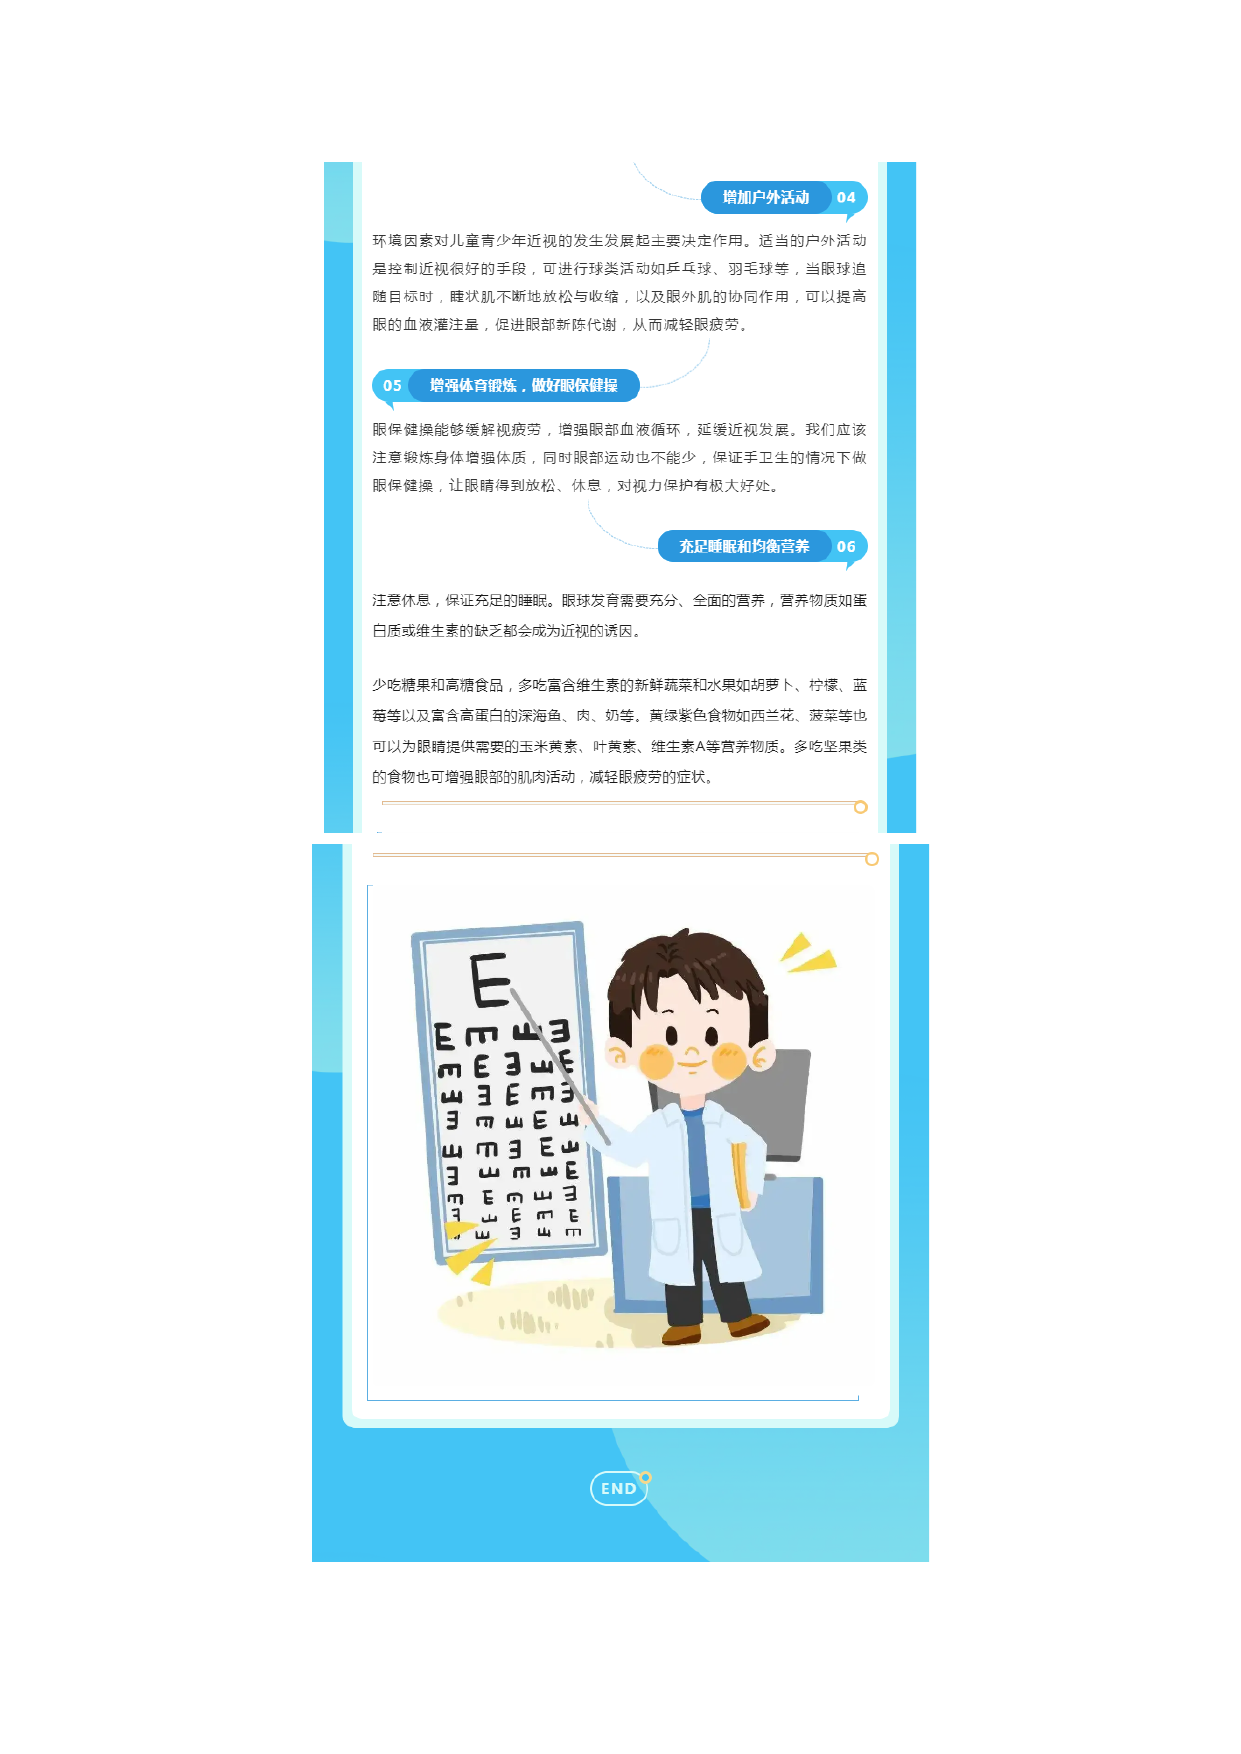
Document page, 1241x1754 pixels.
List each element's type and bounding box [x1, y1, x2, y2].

picture [323, 162, 917, 833]
picture [311, 844, 930, 1562]
